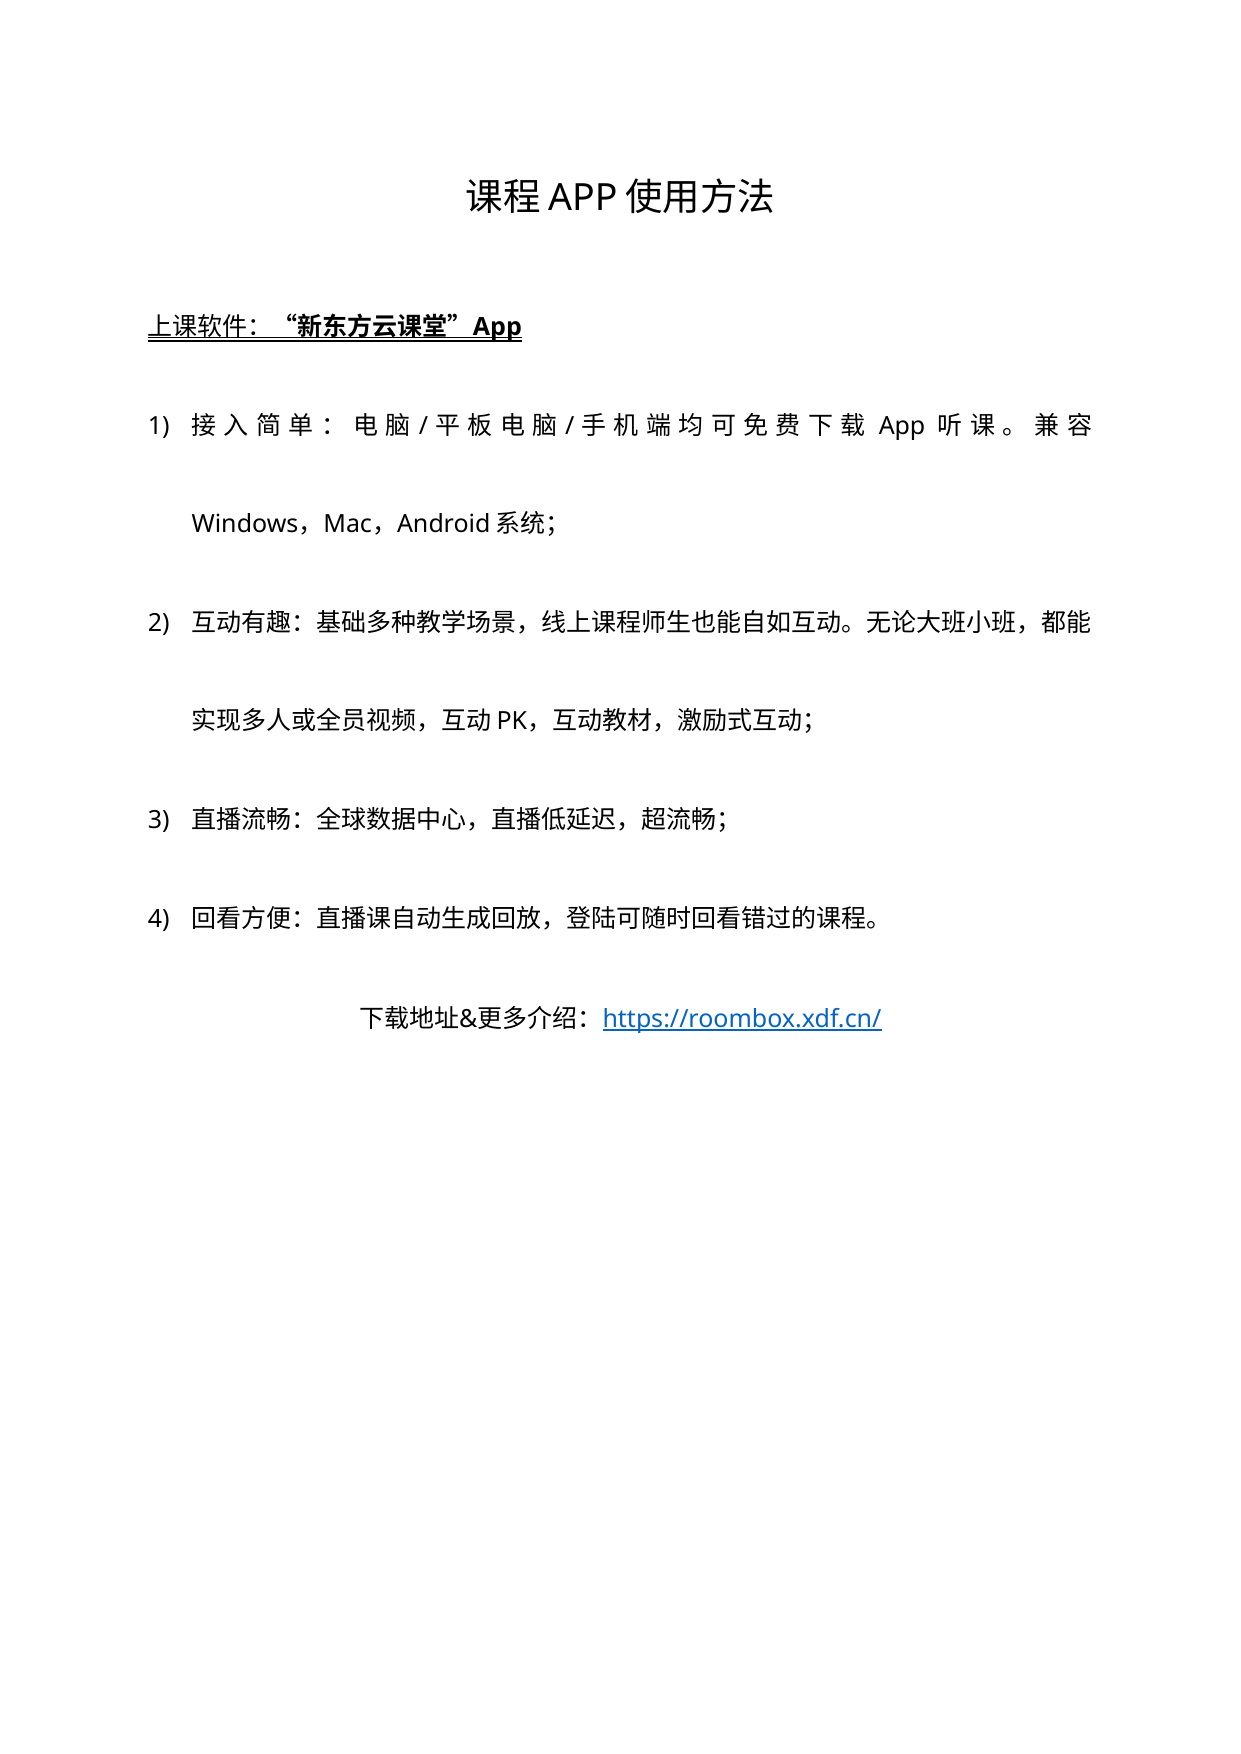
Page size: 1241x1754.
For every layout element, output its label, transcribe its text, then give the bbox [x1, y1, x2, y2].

list 上课软件：“新东方云课堂”App [148, 292, 1093, 357]
list 互动有趣：基础多种教学场景，线上课程师生也能自如互动。无论大班小班，都能实现多人或全员视频，互动PK，互动教材，激励式互动； [148, 588, 1093, 751]
list 接入简单：电脑/平板电脑/手机端均可免费下载App听课。兼容Windows，Mac，Android系统； [148, 391, 1093, 554]
list 直播流畅：全球数据中心，直播低延迟，超流畅； [148, 785, 1093, 850]
text 下载地址&更多介绍：https://roombox.xdf.cn/ [148, 984, 1093, 1049]
list 回看方便：直播课自动生成回放，登陆可随时回看错过的课程。 [148, 884, 1093, 949]
text 课程APP使用方法 [148, 162, 1093, 227]
